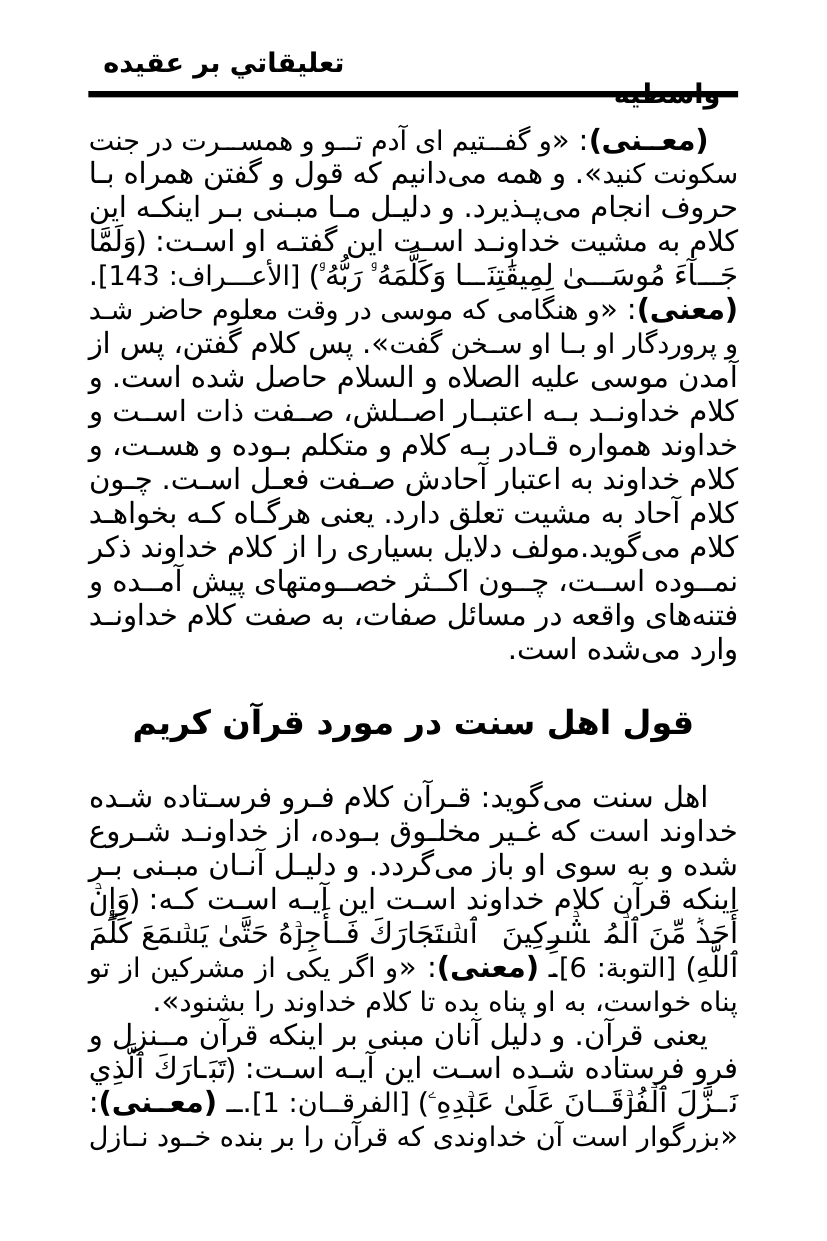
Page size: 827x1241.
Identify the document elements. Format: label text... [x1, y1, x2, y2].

text (معنی): «و گفتیم ای آدم تو و همسرت در جنت سكونت كنید». و همه می‌دانیم كه قول و گفتن همراه با حروف انجام می‌پذیرد. و دلیل ما مبنی بر اینكه این كلام به مشیت خداوند است این گفته او است: ﴿وَلَمَّا جَآءَ مُوسَىٰ لِمِيقَٰتِنَا وَكَلَّمَهُۥ رَبُّهُۥ﴾ [الأعراف: 143]. (معنی): «و هنگامی كه موسی در وقت معلوم حاضر شد و پروردگار او با او سخن گفت». پس كلام گفتن، پس از آمدن موسی علیه الصلاه و السلام حاصل شده است. و كلام خداوند به اعتبار اصلش، صفت ذات است و خداوند همواره قادر به كلام و متكلم بوده و هست، و كلام خداوند به اعتبار آحادش صفت فعل است. چون كلام آحاد به مشیت تعلق دارد. یعنی هرگاه كه بخواهد كلام می‌گوید.مولف دلایل بسیاری را از كلام خداوند ذكر نموده است، چون اكثر خصومتهای پیش آمده و فتنه‌های واقعه در مسائل صفات، به صفت كلام خداوند وارد می‌شده است. [89, 123, 738, 666]
text اهل سنت می‌گوید: قرآن كلام فرو فرستاده شده خداوند است كه غیر مخلوق بوده، از خداوند شروع شده و به سوی او باز می‌گردد. و دلیل آنان مبنی بر اینكه قرآن كلام خداوند است این آیه است كه: ﴿وَإِنۡ أَحَدٞ مِّنَ ٱلۡمُشۡرِكِينَ ٱسۡتَجَارَكَ فَأَجِرۡهُ حَتَّىٰ يَسۡمَعَ كَلَٰمَ ٱللَّهِ﴾ [التوبة: 6]. (معنی): «و اگر یكی از مشركین از تو پناه خواست، به او پناه بده تا كلام خداوند را بشنود». [89, 780, 738, 1018]
text قول اهل سنت در مورد قرآن كريم [89, 704, 738, 743]
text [89, 1018, 738, 1154]
